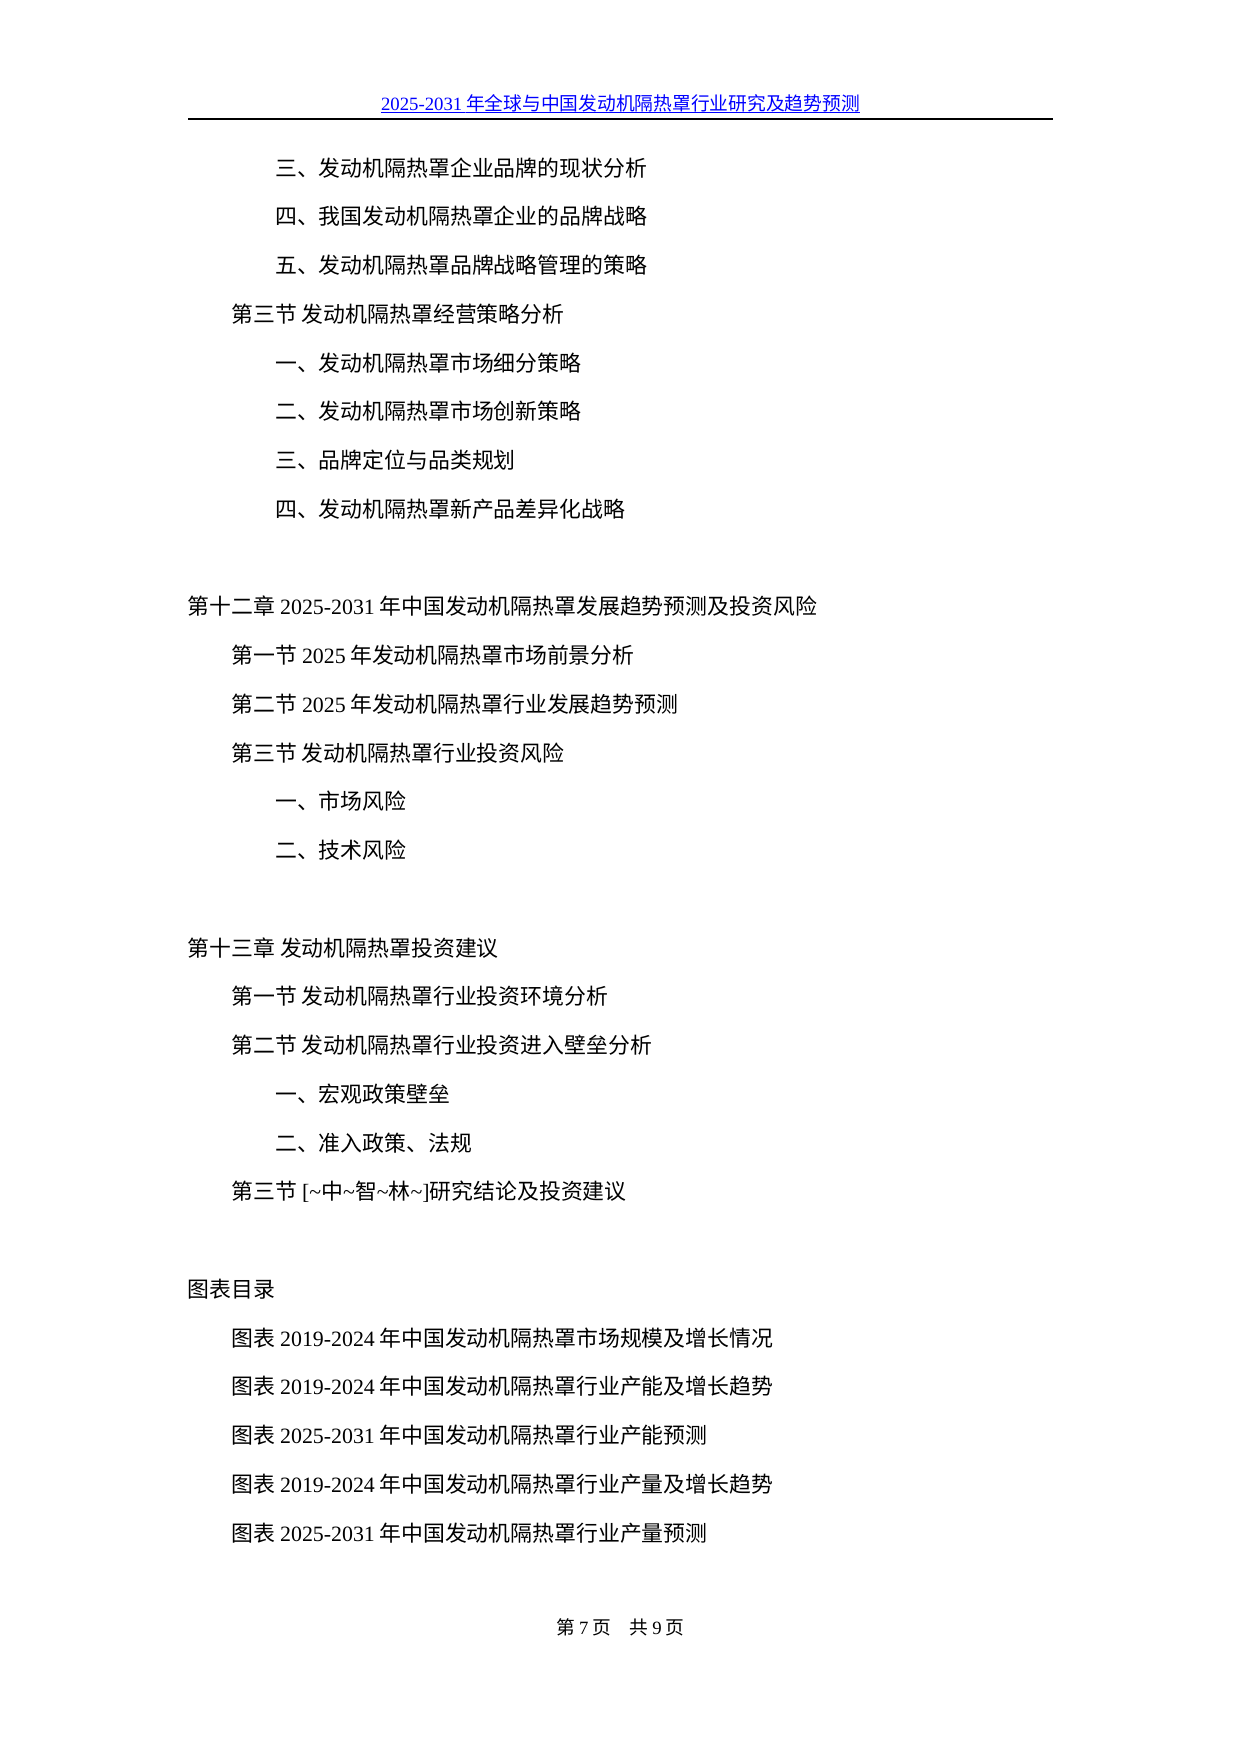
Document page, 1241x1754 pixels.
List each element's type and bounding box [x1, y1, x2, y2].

text [187, 150, 1053, 1548]
